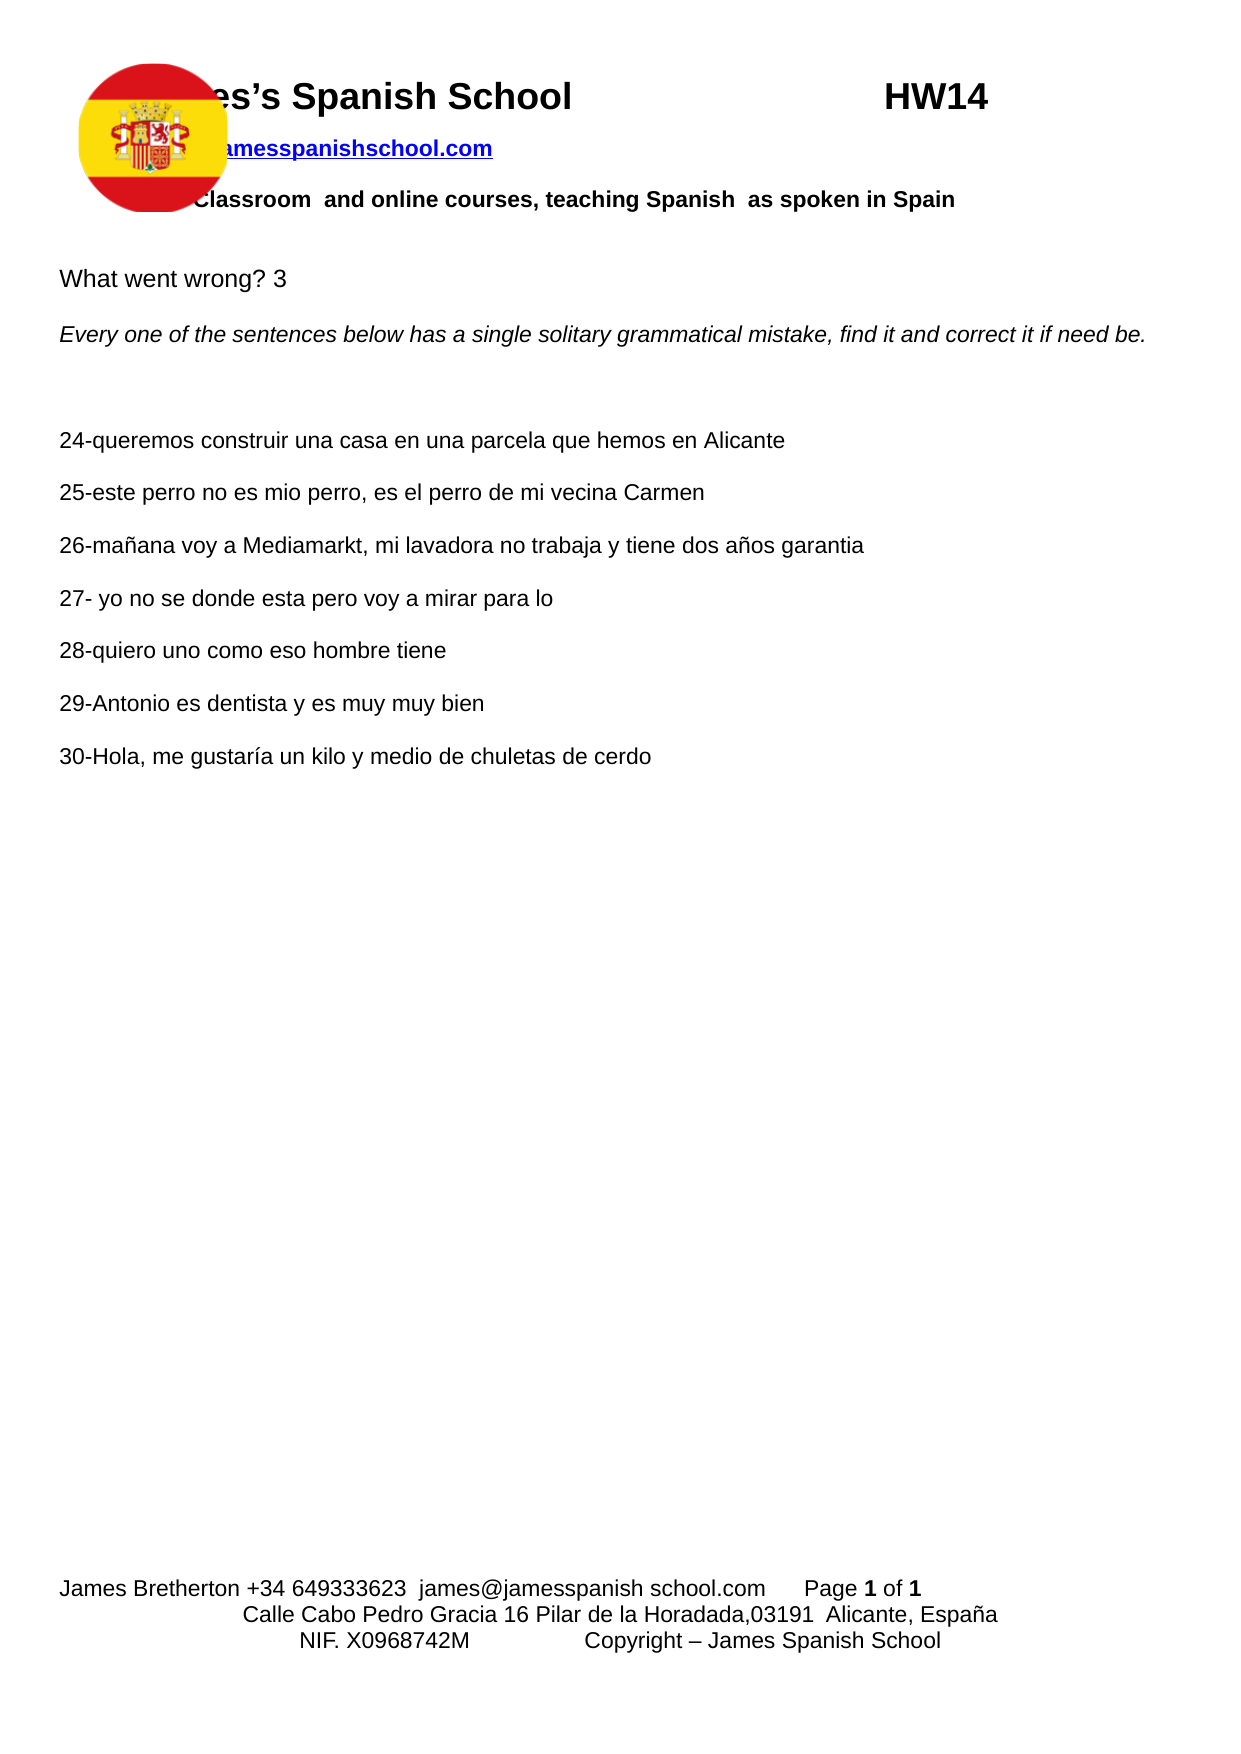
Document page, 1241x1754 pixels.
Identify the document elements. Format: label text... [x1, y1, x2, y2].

text 27- yo no se donde esta pero voy a mirar para lo [59, 585, 1181, 611]
text 26-mañana voy a Mediamarkt, mi lavadora no trabaja y tiene dos años garantia [59, 532, 1181, 558]
text 30-Hola, me gustaría un kilo y medio de chuletas de cerdo [59, 743, 1181, 769]
text 29-Antonio es dentista y es muy muy bien [59, 690, 1181, 716]
text 28-quiero uno como eso hombre tiene [59, 637, 1181, 664]
picture [77, 63, 228, 211]
text Every one of the sentences below has a single solitary grammatical mistake, find it and correct it if need be. [59, 321, 1181, 347]
text What went wrong? 3 [59, 264, 1181, 292]
text 25-este perro no es mio perro, es el perro de mi vecina Carmen [59, 479, 1181, 506]
text 24-queremos construir una casa en una parcela que hemos en Alicante [59, 427, 1181, 453]
